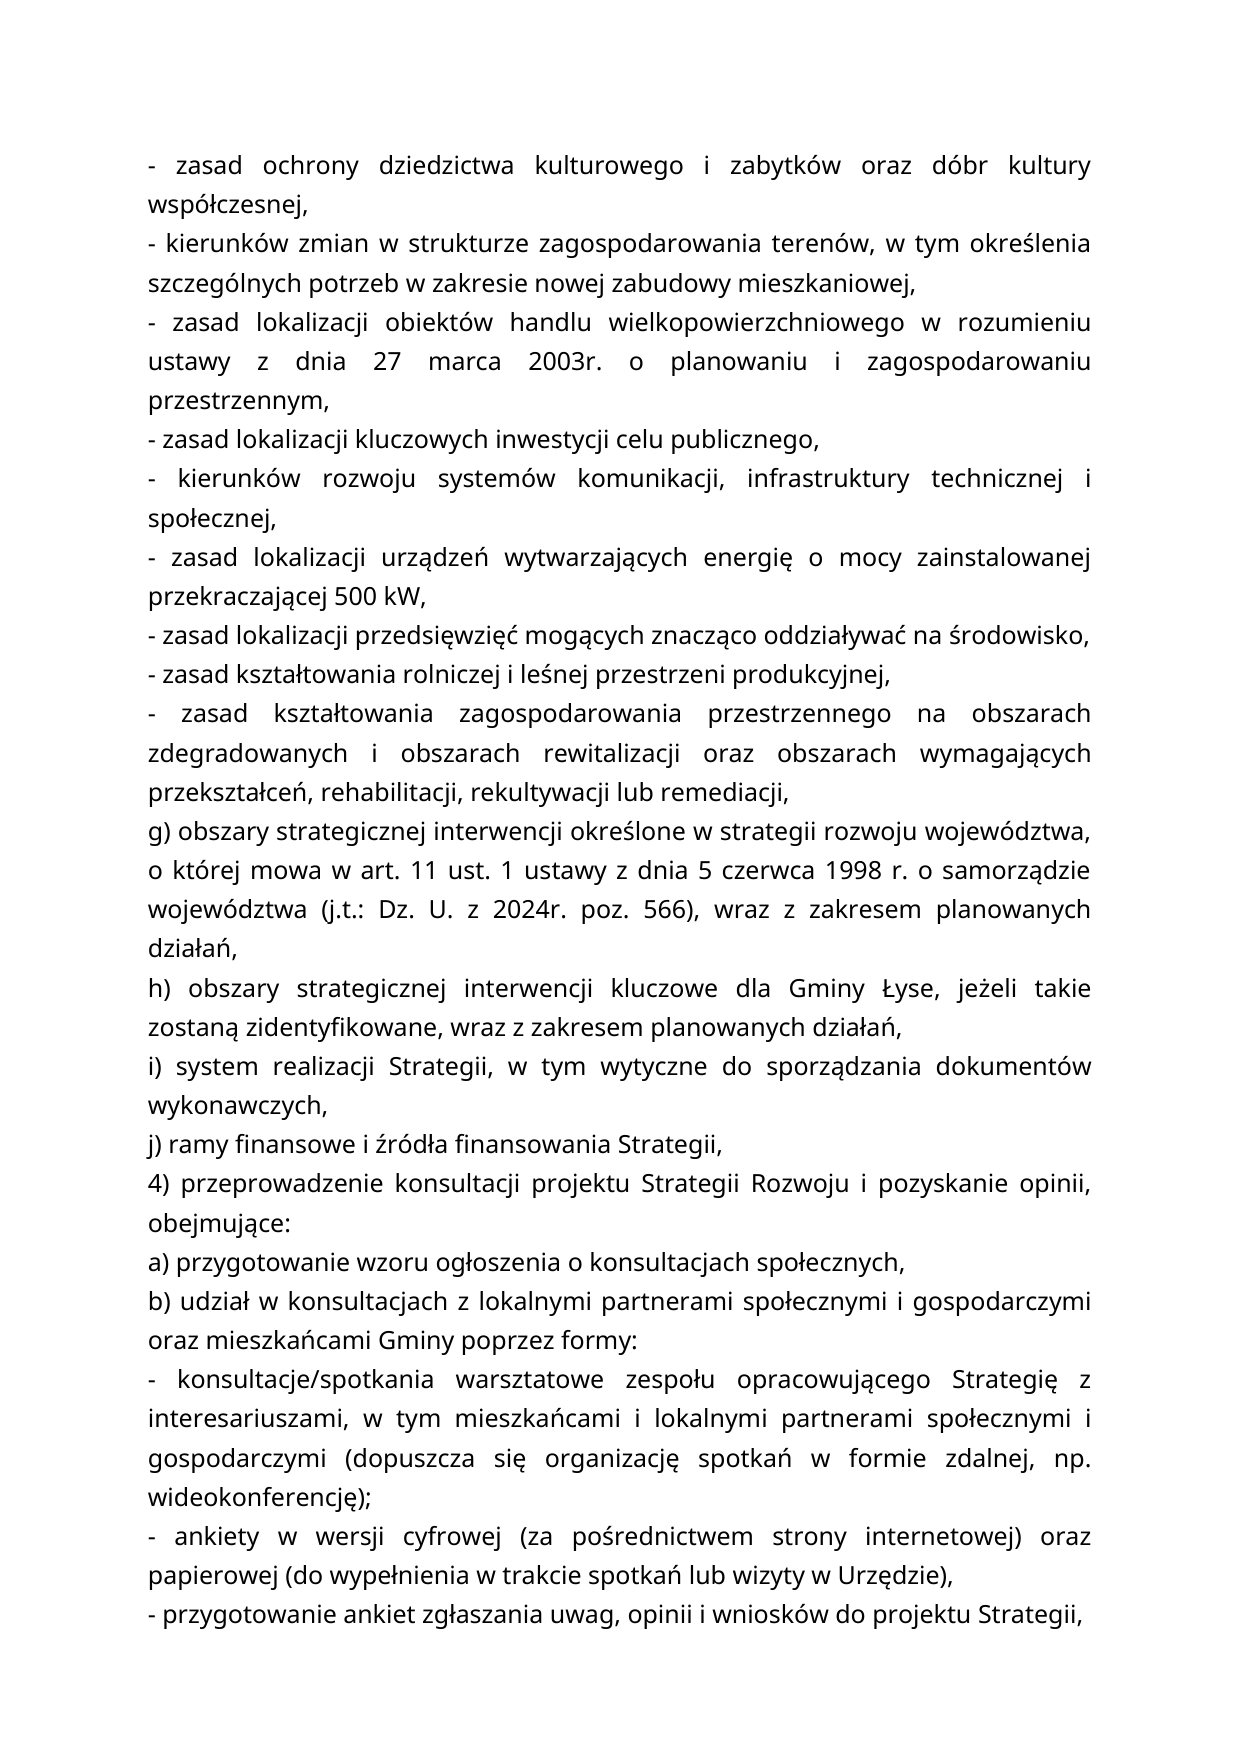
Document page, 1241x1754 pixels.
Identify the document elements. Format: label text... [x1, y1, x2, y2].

text - zasad ochrony dziedzictwa kulturowego i zabytków oraz dóbr kultury współczesnej, [148, 148, 1092, 221]
text - zasad kształtowania zagospodarowania przestrzennego na obszarach zdegradowanych i obszarach rewitalizacji oraz obszarach wymagających przekształceń, rehabilitacji, rekultywacji lub remediacji, [148, 696, 1092, 808]
text - kierunków zmian w strukturze zagospodarowania terenów, w tym określenia szczególnych potrzeb w zakresie nowej zabudowy mieszkaniowej, [148, 226, 1092, 299]
text - zasad kształtowania rolniczej i leśnej przestrzeni produkcyjnej, [148, 657, 1092, 691]
text - przygotowanie ankiet zgłaszania uwag, opinii i wniosków do projektu Strategii, [148, 1597, 1092, 1631]
text - zasad lokalizacji obiektów handlu wielkopowierzchniowego w rozumieniu ustawy z dnia 27 marca 2003r. o planowaniu i zagospodarowaniu przestrzennym, [148, 304, 1092, 417]
text i) system realizacji Strategii, w tym wytyczne do sporządzania dokumentów wykonawczych, [148, 1048, 1092, 1122]
text - zasad lokalizacji kluczowych inwestycji celu publicznego, [148, 422, 1092, 456]
text b) udział w konsultacjach z lokalnymi partnerami społecznymi i gospodarczymi oraz mieszkańcami Gminy poprzez formy: [148, 1283, 1092, 1357]
text - zasad lokalizacji urządzeń wytwarzających energię o mocy zainstalowanej przekraczającej 500 kW, [148, 539, 1092, 613]
text - kierunków rozwoju systemów komunikacji, infrastruktury technicznej i społecznej, [148, 461, 1092, 534]
text g) obszary strategicznej interwencji określone w strategii rozwoju województwa, o której mowa w art. 11 ust. 1 ustawy z dnia 5 czerwca 1998 r. o samorządzie województwa (j.t.: Dz. U. z 2024r. poz. 566), wraz z zakresem planowanych działań, [148, 813, 1092, 965]
text - konsultacje/spotkania warsztatowe zespołu opracowującego Strategię z interesariuszami, w tym mieszkańcami i lokalnymi partnerami społecznymi i gospodarczymi (dopuszcza się organizację spotkań w formie zdalnej, np. wideokonferencję); [148, 1362, 1092, 1513]
text a) przygotowanie wzoru ogłoszenia o konsultacjach społecznych, [148, 1244, 1092, 1278]
text j) ramy finansowe i źródła finansowania Strategii, [148, 1127, 1092, 1161]
text h) obszary strategicznej interwencji kluczowe dla Gminy Łyse, jeżeli takie zostaną zidentyfikowane, wraz z zakresem planowanych działań, [148, 970, 1092, 1043]
text 4) przeprowadzenie konsultacji projektu Strategii Rozwoju i pozyskanie opinii, obejmujące: [148, 1166, 1092, 1239]
text - ankiety w wersji cyfrowej (za pośrednictwem strony internetowej) oraz papierowej (do wypełnienia w trakcie spotkań lub wizyty w Urzędzie), [148, 1518, 1092, 1592]
text - zasad lokalizacji przedsięwzięć mogących znacząco oddziaływać na środowisko, [148, 618, 1092, 652]
